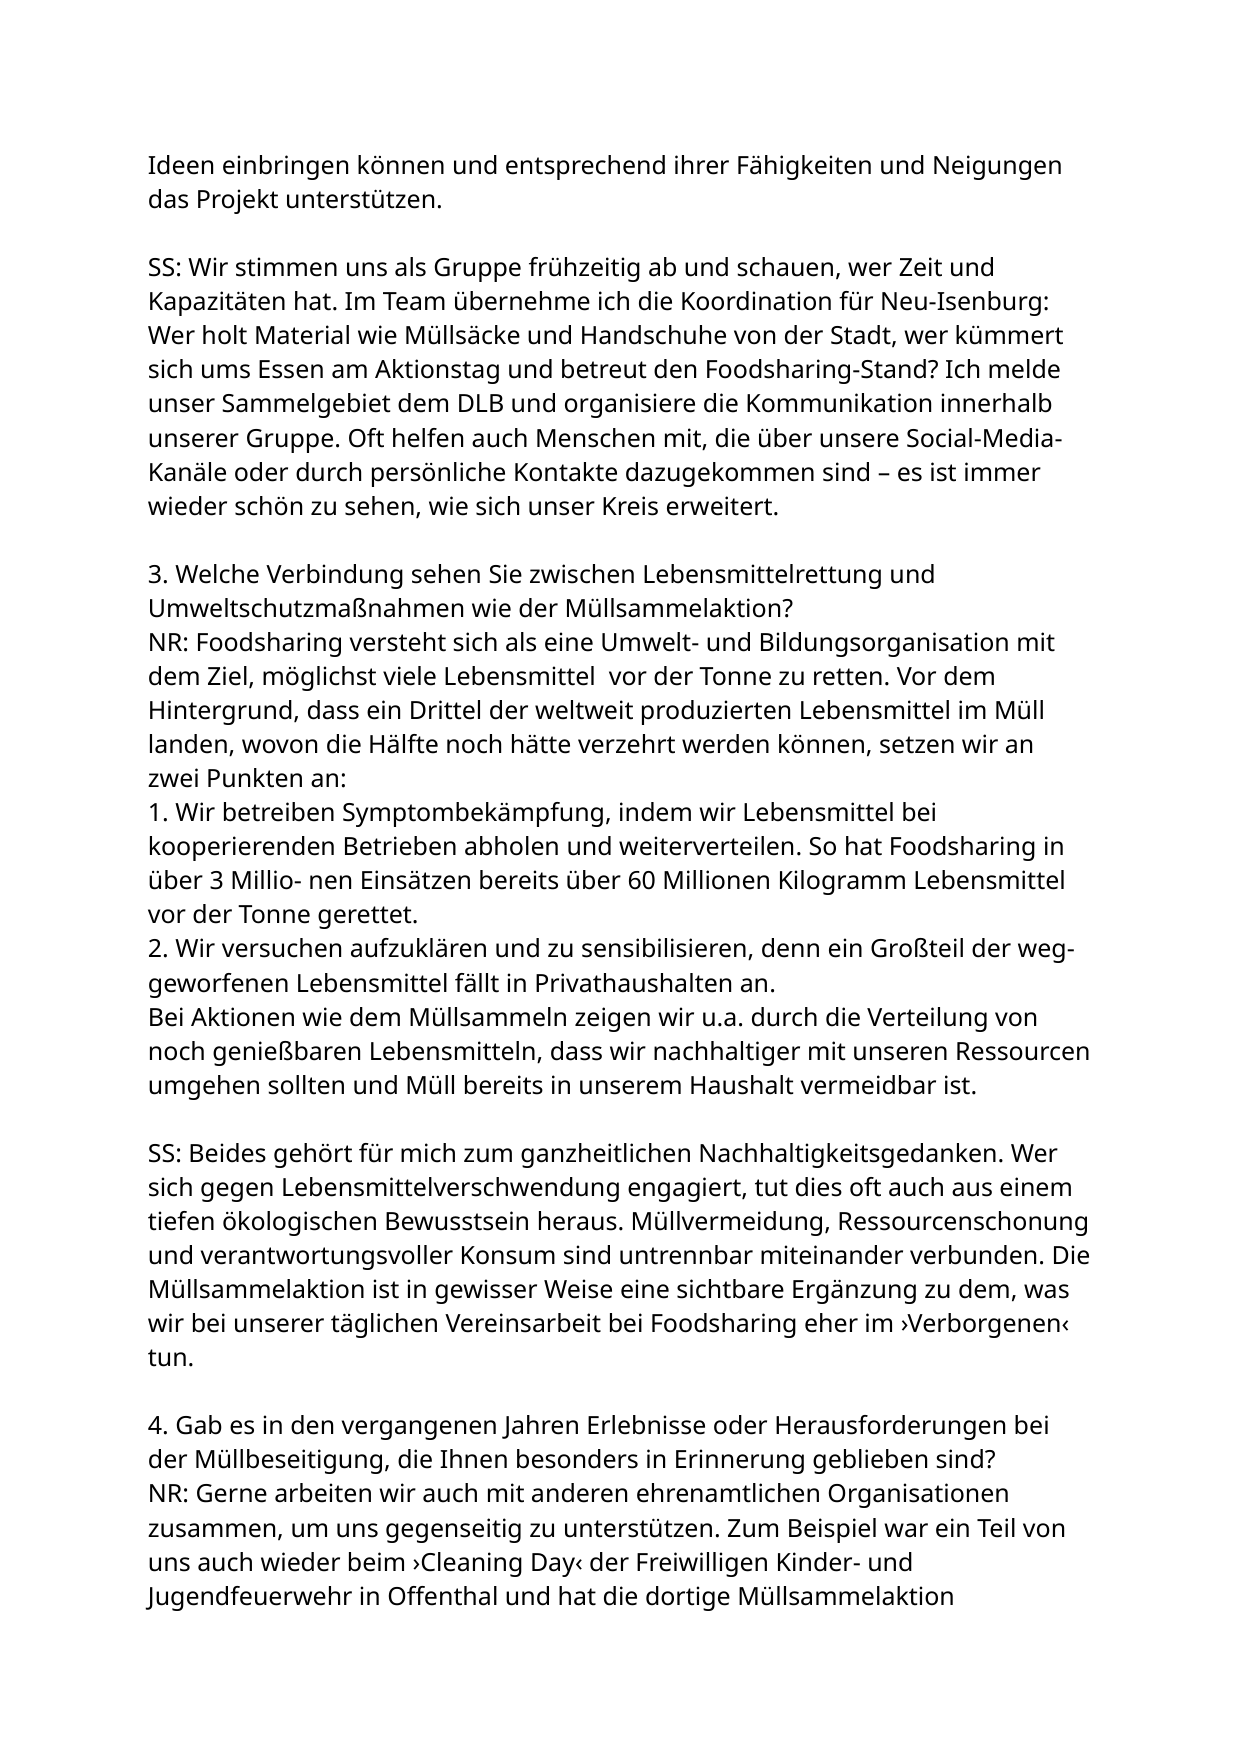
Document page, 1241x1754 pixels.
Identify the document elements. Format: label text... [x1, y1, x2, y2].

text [148, 148, 1092, 216]
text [148, 1476, 1092, 1612]
text NR: Foodsharing versteht sich als eine Umwelt- und Bildungsorganisation mit dem Ziel, möglichst viele Lebensmittel vor der Tonne zu retten. Vor dem Hintergrund, dass ein Drittel der weltweit produzierten Lebensmittel im Müll landen, wovon die Hälfte noch hätte verzehrt werden können, setzen wir an zwei Punkten an: [148, 624, 1092, 795]
text 4. Gab es in den vergangenen Jahren Erlebnisse oder Herausforderungen bei der Müllbeseitigung, die Ihnen besonders in Erinnerung geblieben sind? [148, 1408, 1092, 1476]
text 1. Wir betreiben Symptombekämpfung, indem wir Lebensmittel bei kooperierenden Betrieben abholen und weiterverteilen. So hat Foodsharing in über 3 Millio- nen Einsätzen bereits über 60 Millionen Kilogramm Lebensmittel vor der Tonne gerettet. [148, 795, 1092, 931]
text SS: Wir stimmen uns als Gruppe frühzeitig ab und schauen, wer Zeit und Kapazitäten hat. Im Team übernehme ich die Koordination für Neu-Isenburg: Wer holt Material wie Müllsäcke und Handschuhe von der Stadt, wer kümmert sich ums Essen am Aktionstag und betreut den Foodsharing-Stand? Ich melde unser Sammelgebiet dem DLB und organisiere die Kommunikation innerhalb unserer Gruppe. Oft helfen auch Menschen mit, die über unsere Social-Media-Kanäle oder durch persönliche Kontakte dazugekommen sind – es ist immer wieder schön zu sehen, wie sich unser Kreis erweitert. [148, 250, 1092, 522]
text 2. Wir versuchen aufzuklären und zu sensibilisieren, denn ein Großteil der weg- geworfenen Lebensmittel fällt in Privathaushalten an. [148, 931, 1092, 999]
text Bei Aktionen wie dem Müllsammeln zeigen wir u.a. durch die Verteilung von noch genießbaren Lebensmitteln, dass wir nachhaltiger mit unseren Ressourcen umgehen sollten und Müll bereits in unserem Haushalt vermeidbar ist. [148, 999, 1092, 1101]
text SS: Beides gehört für mich zum ganzheitlichen Nachhaltigkeitsgedanken. Wer sich gegen Lebensmittelverschwendung engagiert, tut dies oft auch aus einem tiefen ökologischen Bewusstsein heraus. Müllvermeidung, Ressourcenschonung und verantwortungsvoller Konsum sind untrennbar miteinander verbunden. Die Müllsammelaktion ist in gewisser Weise eine sichtbare Ergänzung zu dem, was wir bei unserer täglichen Vereinsarbeit bei Foodsharing eher im ›Verborgenen‹ tun. [148, 1136, 1092, 1374]
text 3. Welche Verbindung sehen Sie zwischen Lebensmittelrettung und Umweltschutzmaßnahmen wie der Müllsammelaktion? [148, 556, 1092, 624]
